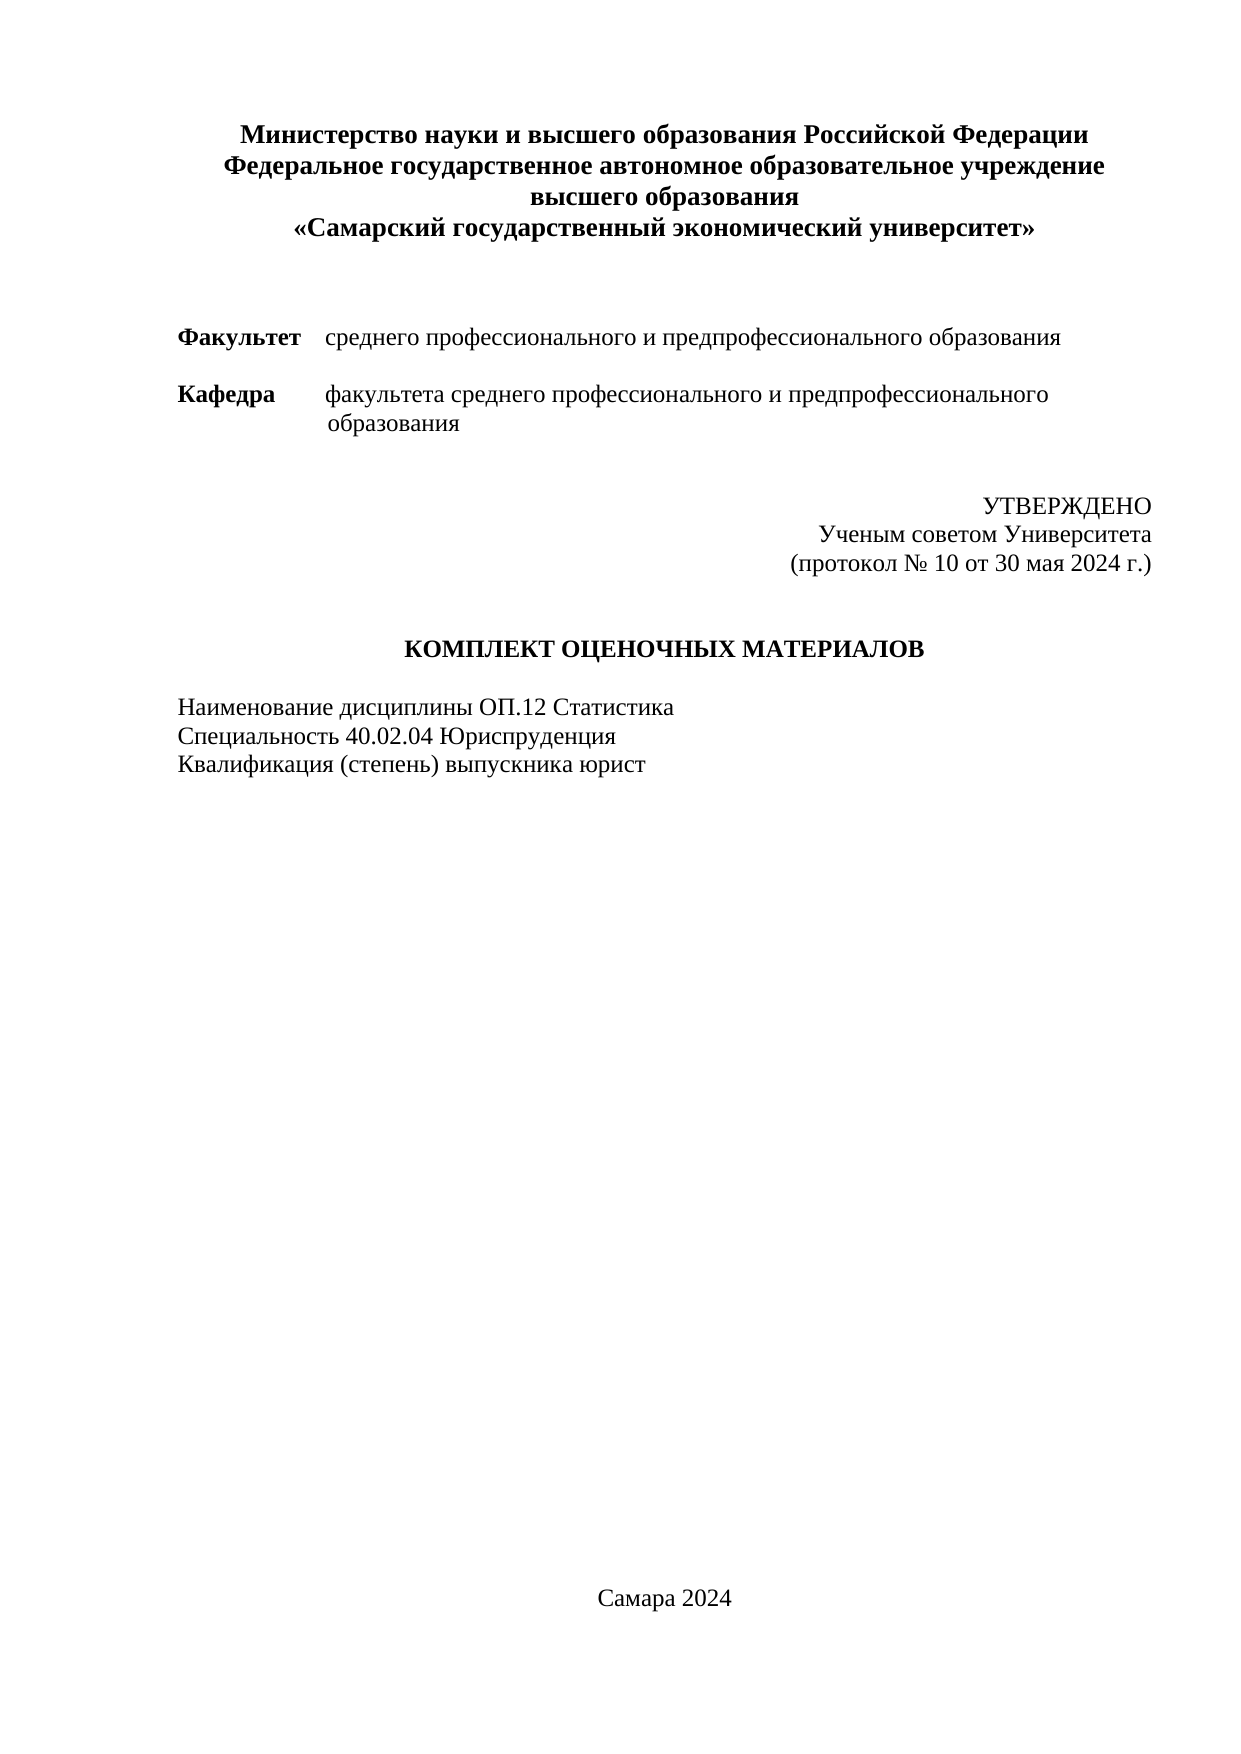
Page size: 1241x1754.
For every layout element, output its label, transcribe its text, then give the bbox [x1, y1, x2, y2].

text образования [177, 408, 1152, 437]
text «Самарский государственный экономический университет» [177, 212, 1152, 243]
text Факультет среднего профессионального и предпрофессионального образования [177, 322, 1152, 351]
text Наименование дисциплины ОП.12 Статистика [177, 692, 1152, 721]
text Федеральное государственное автономное образовательное учреждение [177, 149, 1152, 180]
text Квалификация (степень) выпускника юрист [177, 749, 1152, 778]
text Самара 2024 [177, 1583, 1152, 1612]
text (протокол № 10 от 30 мая 2024 г.) [177, 548, 1152, 577]
text Специальность 40.02.04 Юриспруденция [177, 721, 1152, 749]
text высшего образования [177, 180, 1152, 212]
text КОМПЛЕКТ ОЦЕНОЧНЫХ МАТЕРИАЛОВ [177, 634, 1152, 663]
text Кафедра факультета среднего профессионального и предпрофессионального [177, 379, 1152, 408]
text Ученым советом Университета [177, 519, 1152, 548]
text Министерство науки и высшего образования Российской Федерации [177, 118, 1152, 149]
text УТВЕРЖДЕНО [177, 491, 1152, 519]
